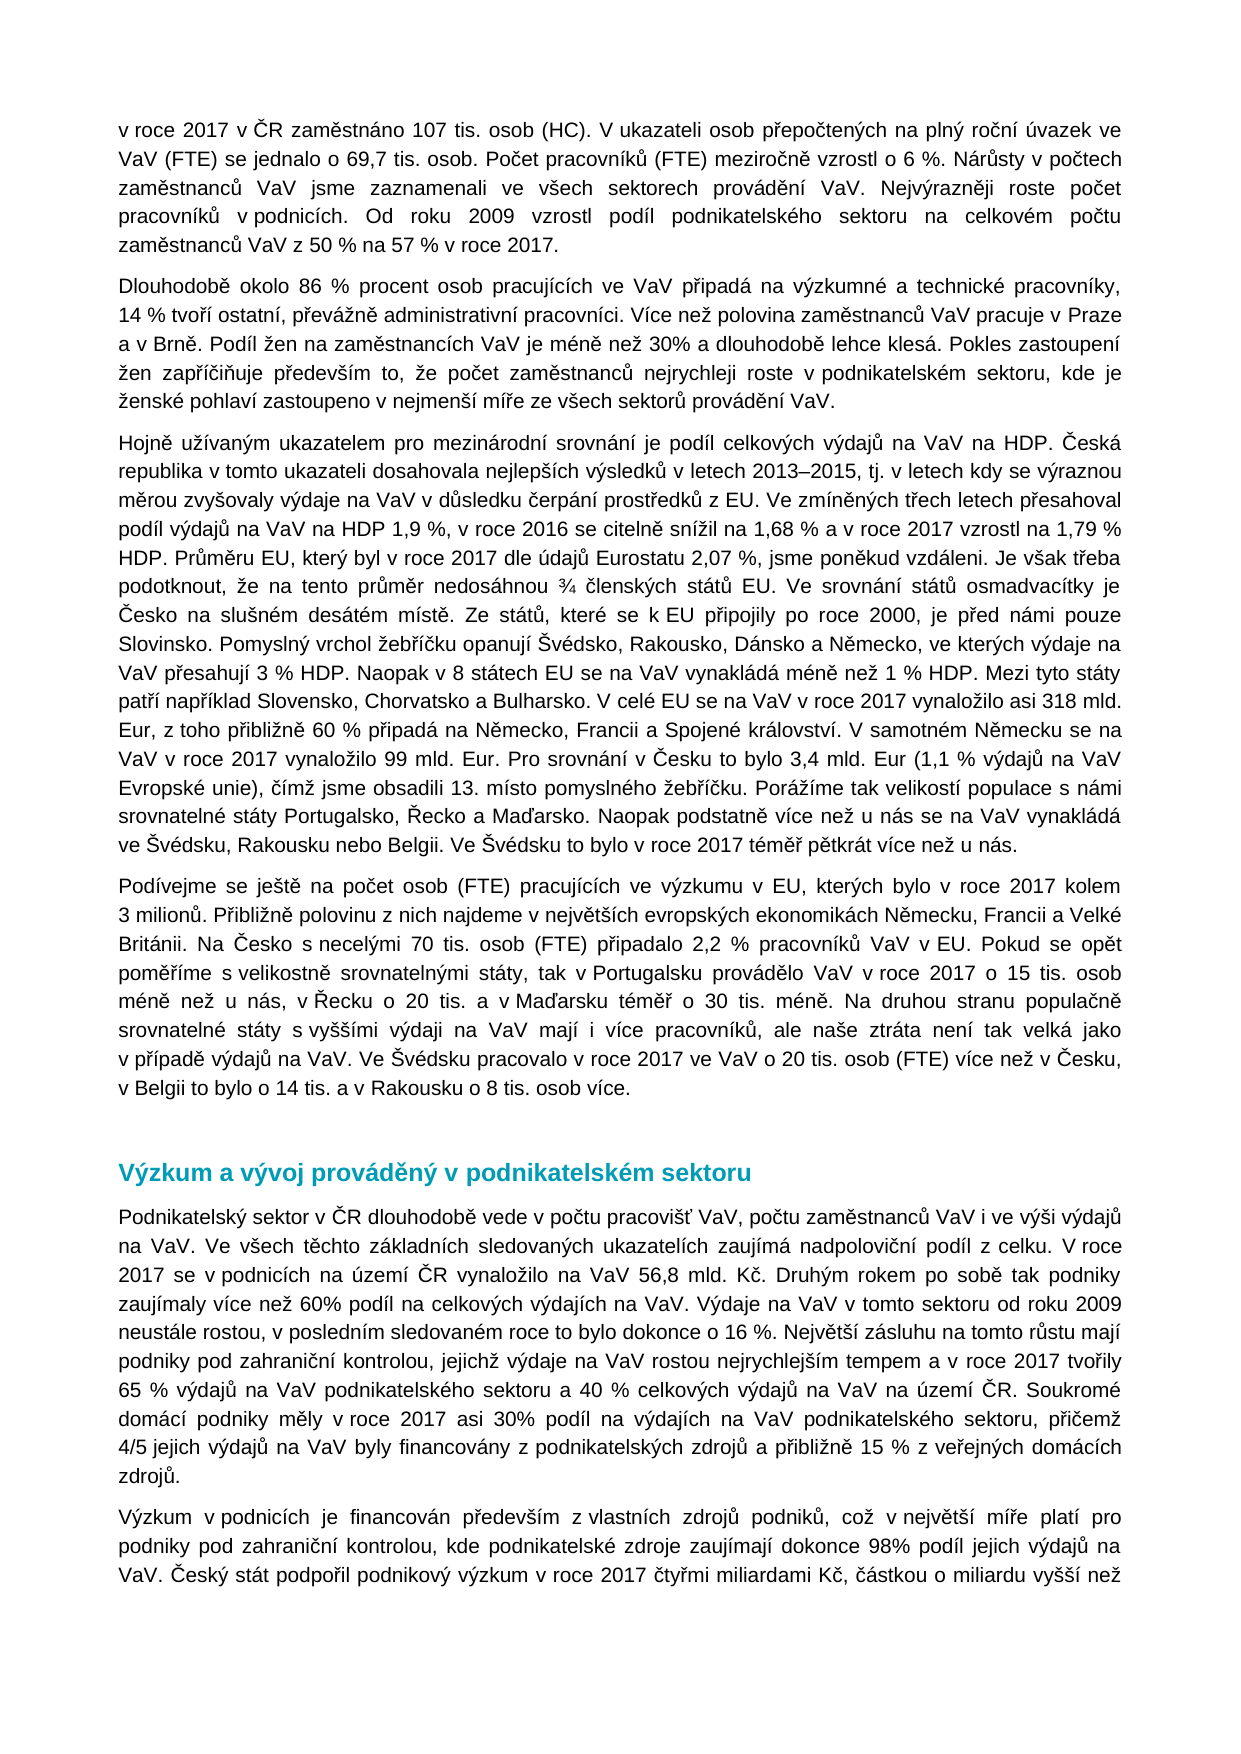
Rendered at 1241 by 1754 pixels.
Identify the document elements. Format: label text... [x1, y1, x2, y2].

text Hojně užívaným ukazatelem pro mezinárodní srovnání je podíl celkových výdajů na VaV na HDP. Česká republika v tomto ukazateli dosahovala nejlepších výsledků v letech 2013–2015, tj. v letech kdy se výraznou měrou zvyšovaly výdaje na VaV v důsledku čerpání prostředků z EU. Ve zmíněných třech letech přesahoval podíl výdajů na VaV na HDP 1,9 %, v roce 2016 se citelně snížil na 1,68 % a v roce 2017 vzrostl na 1,79 % HDP. Průměru EU, který byl v roce 2017 dle údajů Eurostatu 2,07 %, jsme poněkud vzdáleni. Je však třeba podotknout, že na tento průměr nedosáhnou ¾ členských států EU. Ve srovnání států osmadvacítky je Česko na slušném desátém místě. Ze států, které se k EU připojily po roce 2000, je před námi pouze Slovinsko. Pomyslný vrchol žebříčku opanují Švédsko, Rakousko, Dánsko a Německo, ve kterých výdaje na VaV přesahují 3 % HDP. Naopak v 8 státech EU se na VaV vynakládá méně než 1 % HDP. Mezi tyto státy patří například Slovensko, Chorvatsko a Bulharsko. V celé EU se na VaV v roce 2017 vynaložilo asi 318 mld. Eur, z toho přibližně 60 % připadá na Německo, Francii a Spojené království. V samotném Německu se na VaV v roce 2017 vynaložilo 99 mld. Eur. Pro srovnání v Česku to bylo 3,4 mld. Eur (1,1 % výdajů na VaV Evropské unie), čímž jsme obsadili 13. místo pomyslného žebříčku. Porážíme tak velikostí populace s námi srovnatelné státy Portugalsko, Řecko a Maďarsko. Naopak podstatně více než u nás se na VaV vynakládá ve Švédsku, Rakousku nebo Belgii. Ve Švédsku to bylo v roce 2017 téměř pětkrát více než u nás. [118, 431, 1122, 857]
text Výzkum a vývoj prováděný v podnikatelském sektoru [118, 1158, 1122, 1187]
text Podívejme se ještě na počet osob (FTE) pracujících ve výzkumu v EU, kterých bylo v roce 2017 kolem 3 milionů. Přibližně polovinu z nich najdeme v největších evropských ekonomikách Německu, Francii a Velké Británii. Na Česko s necelými 70 tis. osob (FTE) připadalo 2,2 % pracovníků VaV v EU. Pokud se opět poměříme s velikostně srovnatelnými státy, tak v Portugalsku provádělo VaV v roce 2017 o 15 tis. osob méně než u nás, v Řecku o 20 tis. a v Maďarsku téměř o 30 tis. méně. Na druhou stranu populačně srovnatelné státy s vyššími výdaji na VaV mají i více pracovníků, ale naše ztráta není tak velká jako v případě výdajů na VaV. Ve Švédsku pracovalo v roce 2017 ve VaV o 20 tis. osob (FTE) více než v Česku, v Belgii to bylo o 14 tis. a v Rakousku o 8 tis. osob více. [118, 874, 1122, 1099]
text Podnikatelský sektor v ČR dlouhodobě vede v počtu pracovišť VaV, počtu zaměstnanců VaV i ve výši výdajů na VaV. Ve všech těchto základních sledovaných ukazatelích zaujímá nadpoloviční podíl z celku. V roce 2017 se v podnicích na území ČR vynaložilo na VaV 56,8 mld. Kč. Druhým rokem po sobě tak podniky zaujímaly více než 60% podíl na celkových výdajích na VaV. Výdaje na VaV v tomto sektoru od roku 2009 neustále rostou, v posledním sledovaném roce to bylo dokonce o 16 %. Největší zásluhu na tomto růstu mají podniky pod zahraniční kontrolou, jejichž výdaje na VaV rostou nejrychlejším tempem a v roce 2017 tvořily 65 % výdajů na VaV podnikatelského sektoru a 40 % celkových výdajů na VaV na území ČR. Soukromé domácí podniky měly v roce 2017 asi 30% podíl na výdajích na VaV podnikatelského sektoru, přičemž 4/5 jejich výdajů na VaV byly financovány z podnikatelských zdrojů a přibližně 15 % z veřejných domácích zdrojů. [118, 1205, 1122, 1488]
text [118, 118, 1122, 257]
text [118, 1505, 1122, 1587]
text Dlouhodobě okolo 86 % procent osob pracujících ve VaV připadá na výzkumné a technické pracovníky, 14 % tvoří ostatní, převážně administrativní pracovníci. Více než polovina zaměstnanců VaV pracuje v Praze a v Brně. Podíl žen na zaměstnancích VaV je méně než 30% a dlouhodobě lehce klesá. Pokles zastoupení žen zapříčiňuje především to, že počet zaměstnanců nejrychleji roste v podnikatelském sektoru, kde je ženské pohlaví zastoupeno v nejmenší míře ze všech sektorů provádění VaV. [118, 274, 1122, 413]
